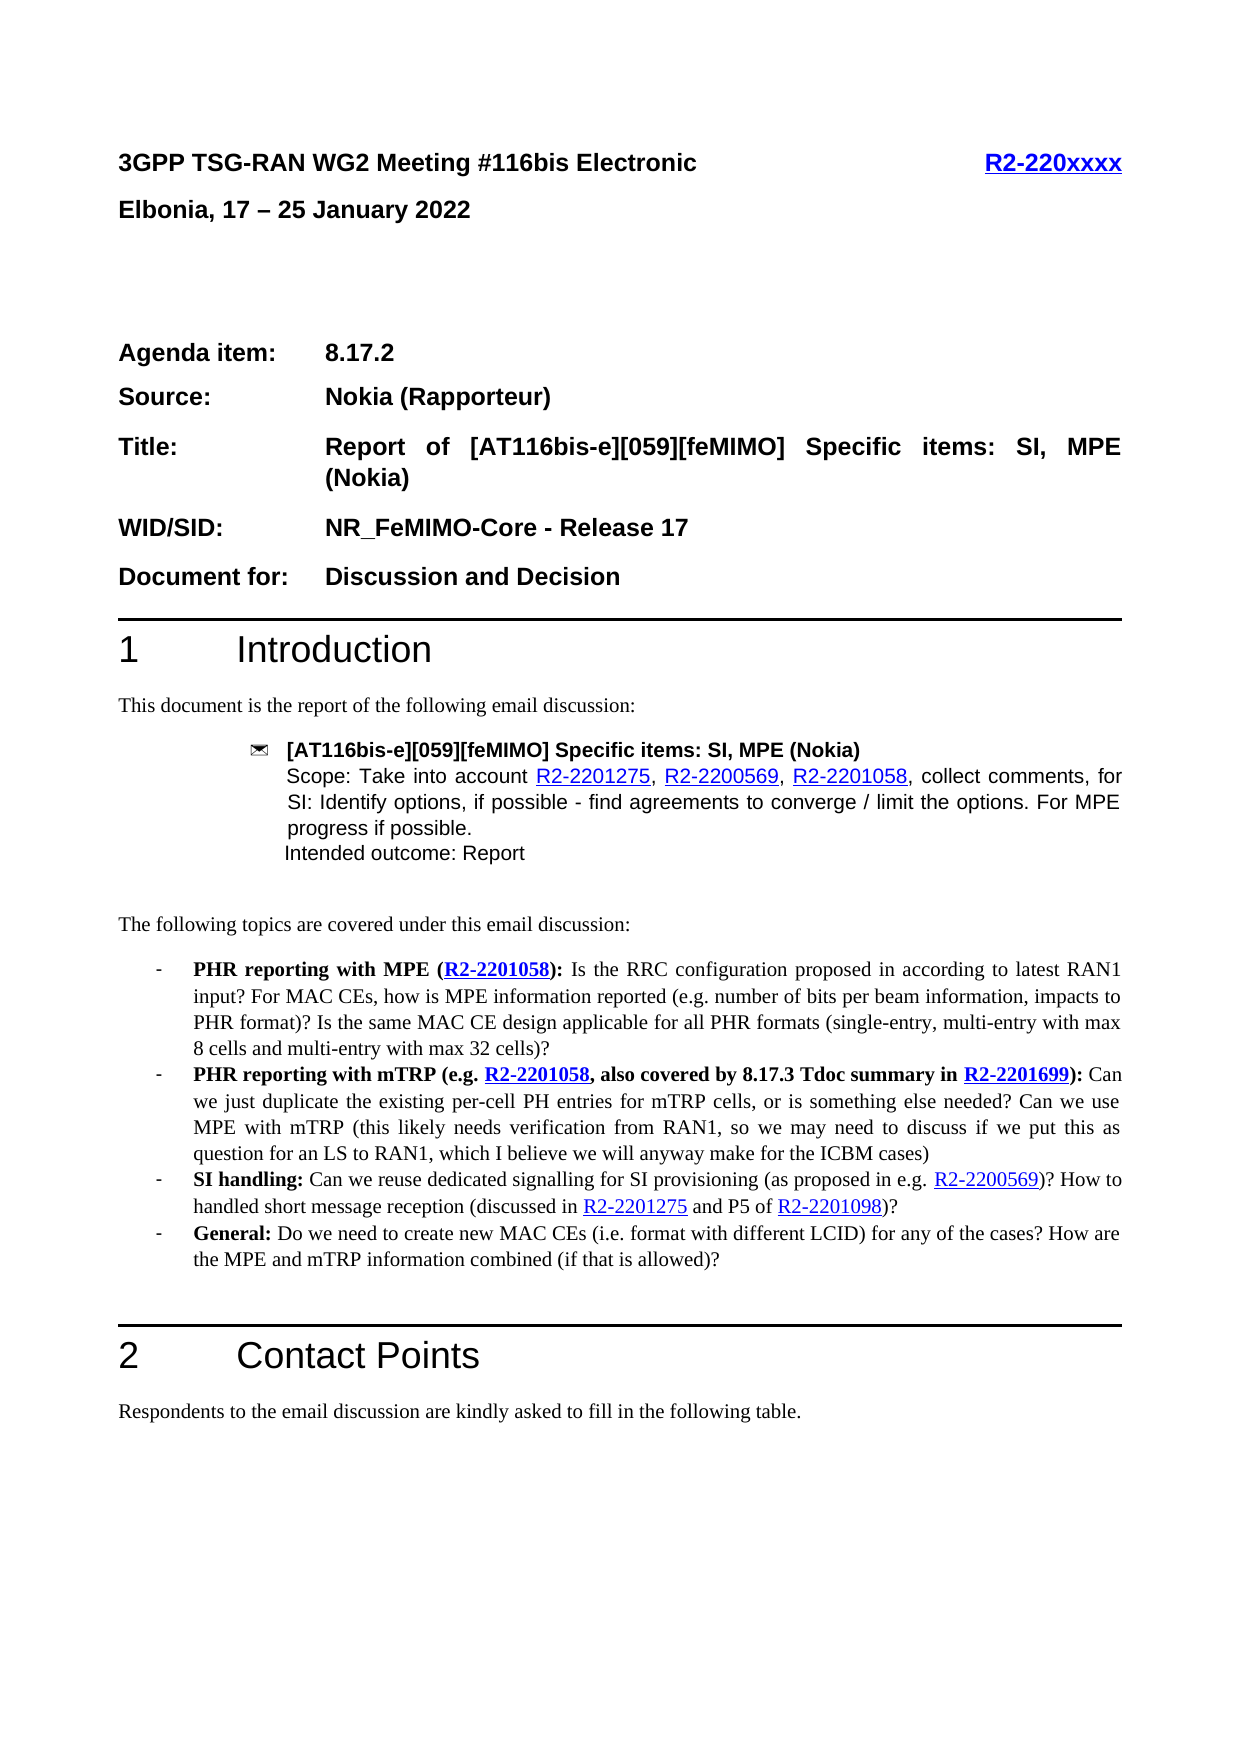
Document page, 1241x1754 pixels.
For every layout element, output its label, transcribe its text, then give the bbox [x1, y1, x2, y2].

text The following topics are covered under this email discussion: [118, 912, 1122, 936]
text Respondents to the email discussion are kindly asked to fill in the following table. [118, 1399, 1122, 1423]
text This document is the report of the following email discussion: [118, 693, 1122, 717]
subtitle 2 Contact Points [118, 1327, 1122, 1376]
list PHR reporting with MPE (R2-2201058): Is the RRC configuration proposed in according to latest RAN1 input? For MAC CEs, how is MPE information reported (e.g. number of bits per beam information, impacts to PHR format)? Is the same MAC CE design applicable for all PHR formats (single-entry, multi-entry with max 8 cells and multi-entry with max 32 cells)? [156, 956, 1122, 1059]
text Scope: Take into account R2-2201275, R2-2200569, R2-2201058, collect comments, for SI: Identify options, if possible - find agreements to converge / limit the options. For MPE progress if possible. [249, 764, 1122, 839]
text Intended outcome: Report [249, 841, 1122, 865]
text Document for: Discussion and Decision [118, 562, 1122, 591]
text 3GPP TSG-RAN WG2 Meeting #116bis Electronic R2-220xxxx [118, 147, 1122, 176]
list General: Do we need to create new MAC CEs (i.e. format with different LCID) for any of the cases? How are the MPE and mTRP information combined (if that is allowed)? [156, 1220, 1122, 1271]
list SI handling: Can we reuse dedicated signalling for SI provisioning (as proposed in e.g. R2-2200569)? How to handled short message reception (discussed in R2-2201275 and P5 of R2-2201098)? [156, 1167, 1122, 1218]
list PHR reporting with mTRP (e.g. R2-2201058, also covered by 8.17.3 Tdoc summary in R2-2201699): Can we just duplicate the existing per-cell PH entries for mTRP cells, or is something else needed? Can we use MPE with mTRP (this likely needs verification from RAN1, so we may need to discuss if we put this as question for an LS to RAN1, which I believe we will anyway make for the ICBM cases) [156, 1061, 1122, 1165]
text Elbonia, 17 – 25 January 2022 [118, 195, 1122, 224]
text Title: Report of [AT116bis-e][059][feMIMO] Specific items: SI, MPE (Nokia) [118, 432, 1122, 491]
text Agenda item: 8.17.2 [118, 338, 1122, 367]
text [AT116bis-e][059][feMIMO] Specific items: SI, MPE (Nokia) [249, 738, 1122, 762]
subtitle 1 Introduction [118, 621, 1122, 671]
text Source: Nokia (Rapporteur) [118, 382, 1122, 411]
text WID/SID: NR_FeMIMO-Core - Release 17 [118, 512, 1122, 541]
